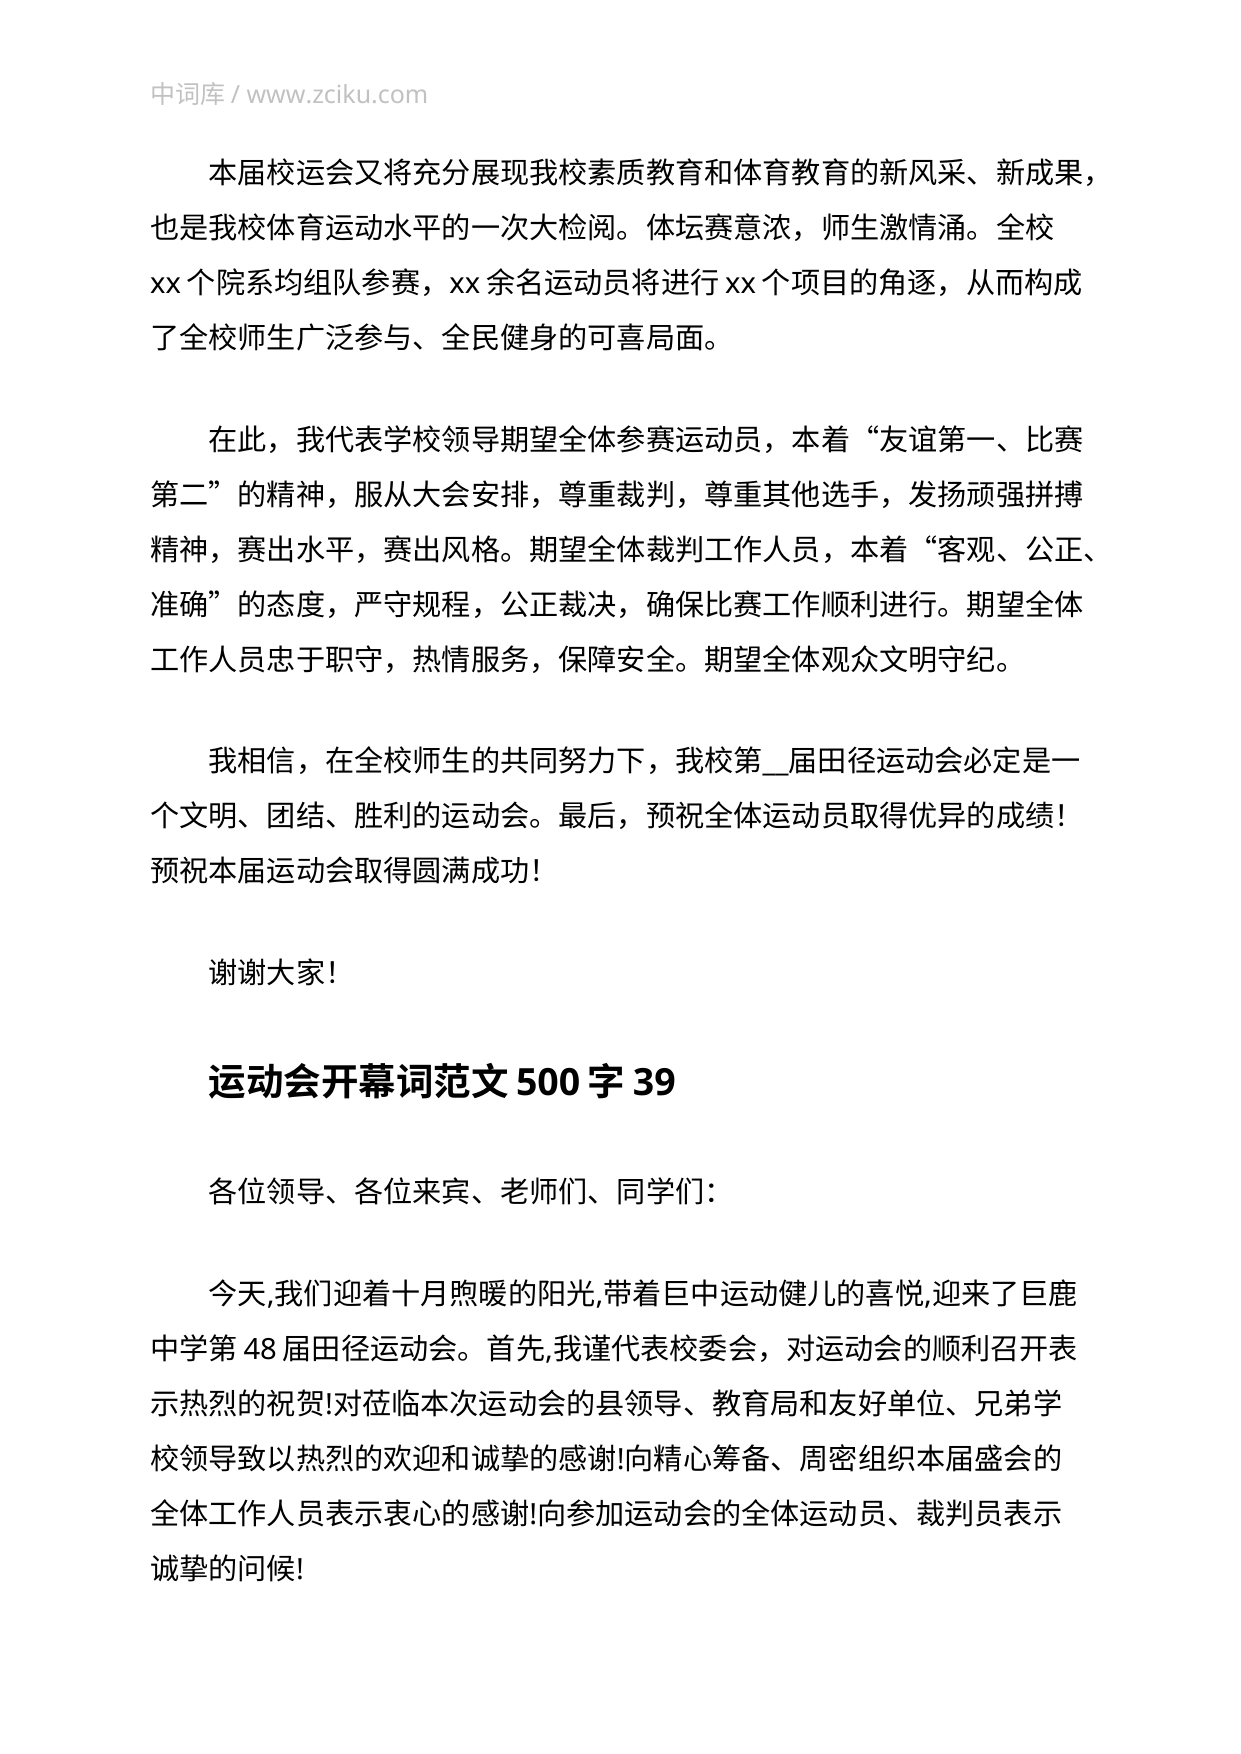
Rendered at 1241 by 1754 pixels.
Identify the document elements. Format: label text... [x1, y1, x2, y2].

text 运动会开幕词范文500字39 [150, 1051, 1090, 1106]
text 本届校运会又将充分展现我校素质教育和体育教育的新风采、新成果，也是我校体育运动水平的一次大检阅。体坛赛意浓，师生激情涌。全校xx个院系均组队参赛，xx余名运动员将进行xx个项目的角逐，从而构成了全校师生广泛参与、全民健身的可喜局面。 [150, 150, 1090, 357]
text 各位领导、各位来宾、老师们、同学们： [150, 1169, 1090, 1211]
text 我相信，在全校师生的共同努力下，我校第__届田径运动会必定是一个文明、团结、胜利的运动会。最后，预祝全体运动员取得优异的成绩！预祝本届运动会取得圆满成功！ [150, 738, 1090, 890]
text 今天,我们迎着十月煦暖的阳光,带着巨中运动健儿的喜悦,迎来了巨鹿中学第48届田径运动会。首先,我谨代表校委会，对运动会的顺利召开表示热烈的祝贺!对莅临本次运动会的县领导、教育局和友好单位、兄弟学校领导致以热烈的欢迎和诚挚的感谢!向精心筹备、周密组织本届盛会的全体工作人员表示衷心的感谢!向参加运动会的全体运动员、裁判员表示诚挚的问候! [150, 1271, 1090, 1588]
text 在此，我代表学校领导期望全体参赛运动员，本着“友谊第一、比赛第二”的精神，服从大会安排，尊重裁判，尊重其他选手，发扬顽强拼搏精神，赛出水平，赛出风格。期望全体裁判工作人员，本着“客观、公正、准确”的态度，严守规程，公正裁决，确保比赛工作顺利进行。期望全体工作人员忠于职守，热情服务，保障安全。期望全体观众文明守纪。 [150, 417, 1090, 678]
text 谢谢大家！ [150, 949, 1090, 992]
